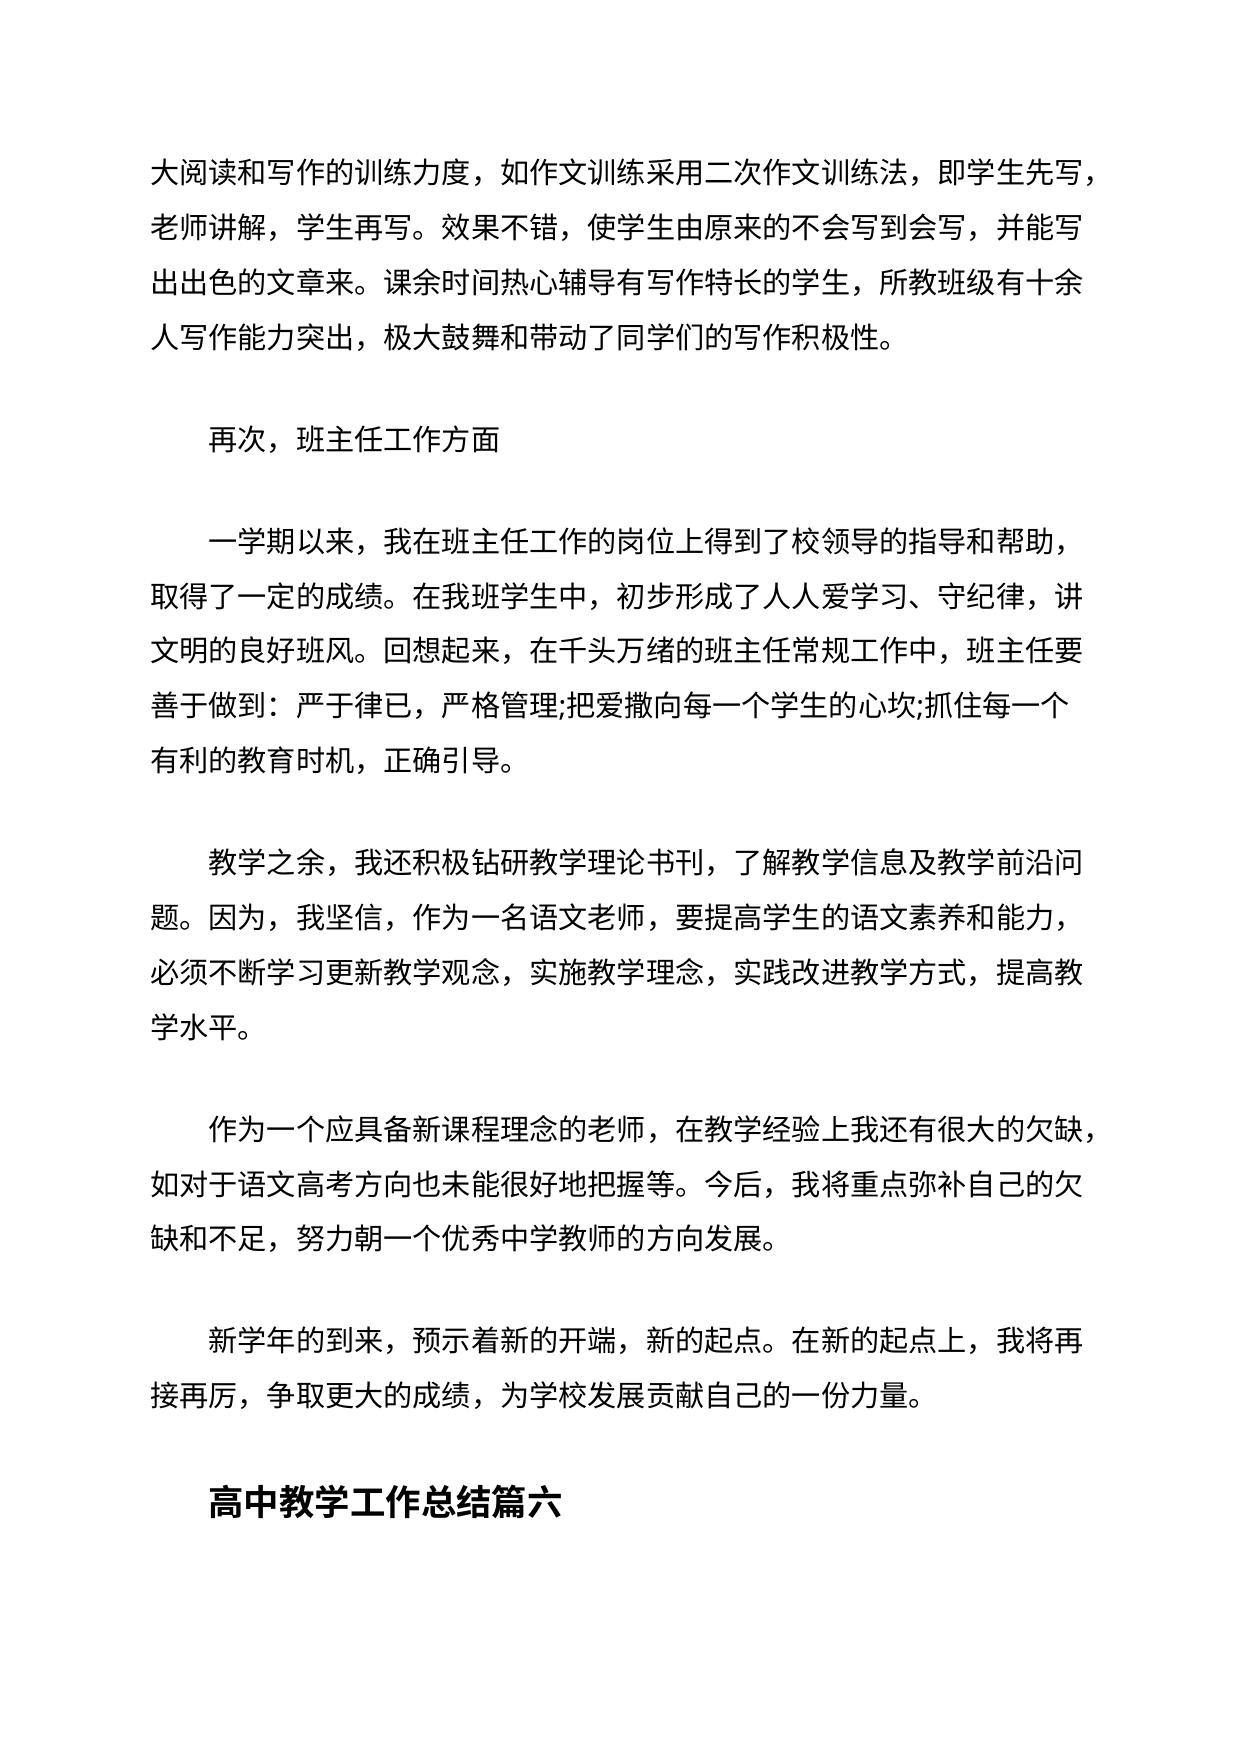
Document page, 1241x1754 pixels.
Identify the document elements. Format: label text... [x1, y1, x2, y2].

text 教学之余，我还积极钻研教学理论书刊，了解教学信息及教学前沿问题。因为，我坚信，作为一名语文老师，要提高学生的语文素养和能力，必须不断学习更新教学观念，实施教学理念，实践改进教学方式，提高教学水平。 [150, 840, 1090, 1047]
text 作为一个应具备新课程理念的老师，在教学经验上我还有很大的欠缺，如对于语文高考方向也未能很好地把握等。今后，我将重点弥补自己的欠缺和不足，努力朝一个优秀中学教师的方向发展。 [150, 1106, 1090, 1258]
text 再次，班主任工作方面 [150, 416, 1090, 459]
text 新学年的到来，预示着新的开端，新的起点。在新的起点上，我将再接再厉，争取更大的成绩，为学校发展贡献自己的一份力量。 [150, 1318, 1090, 1415]
text 一学期以来，我在班主任工作的岗位上得到了校领导的指导和帮助，取得了一定的成绩。在我班学生中，初步形成了人人爱学习、守纪律，讲文明的良好班风。回想起来，在千头万绪的班主任常规工作中，班主任要善于做到：严于律已，严格管理;把爱撒向每一个学生的心坎;抓住每一个有利的教育时机，正确引导。 [150, 518, 1090, 780]
text 高中教学工作总结篇六 [150, 1474, 1090, 1526]
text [150, 150, 1090, 357]
